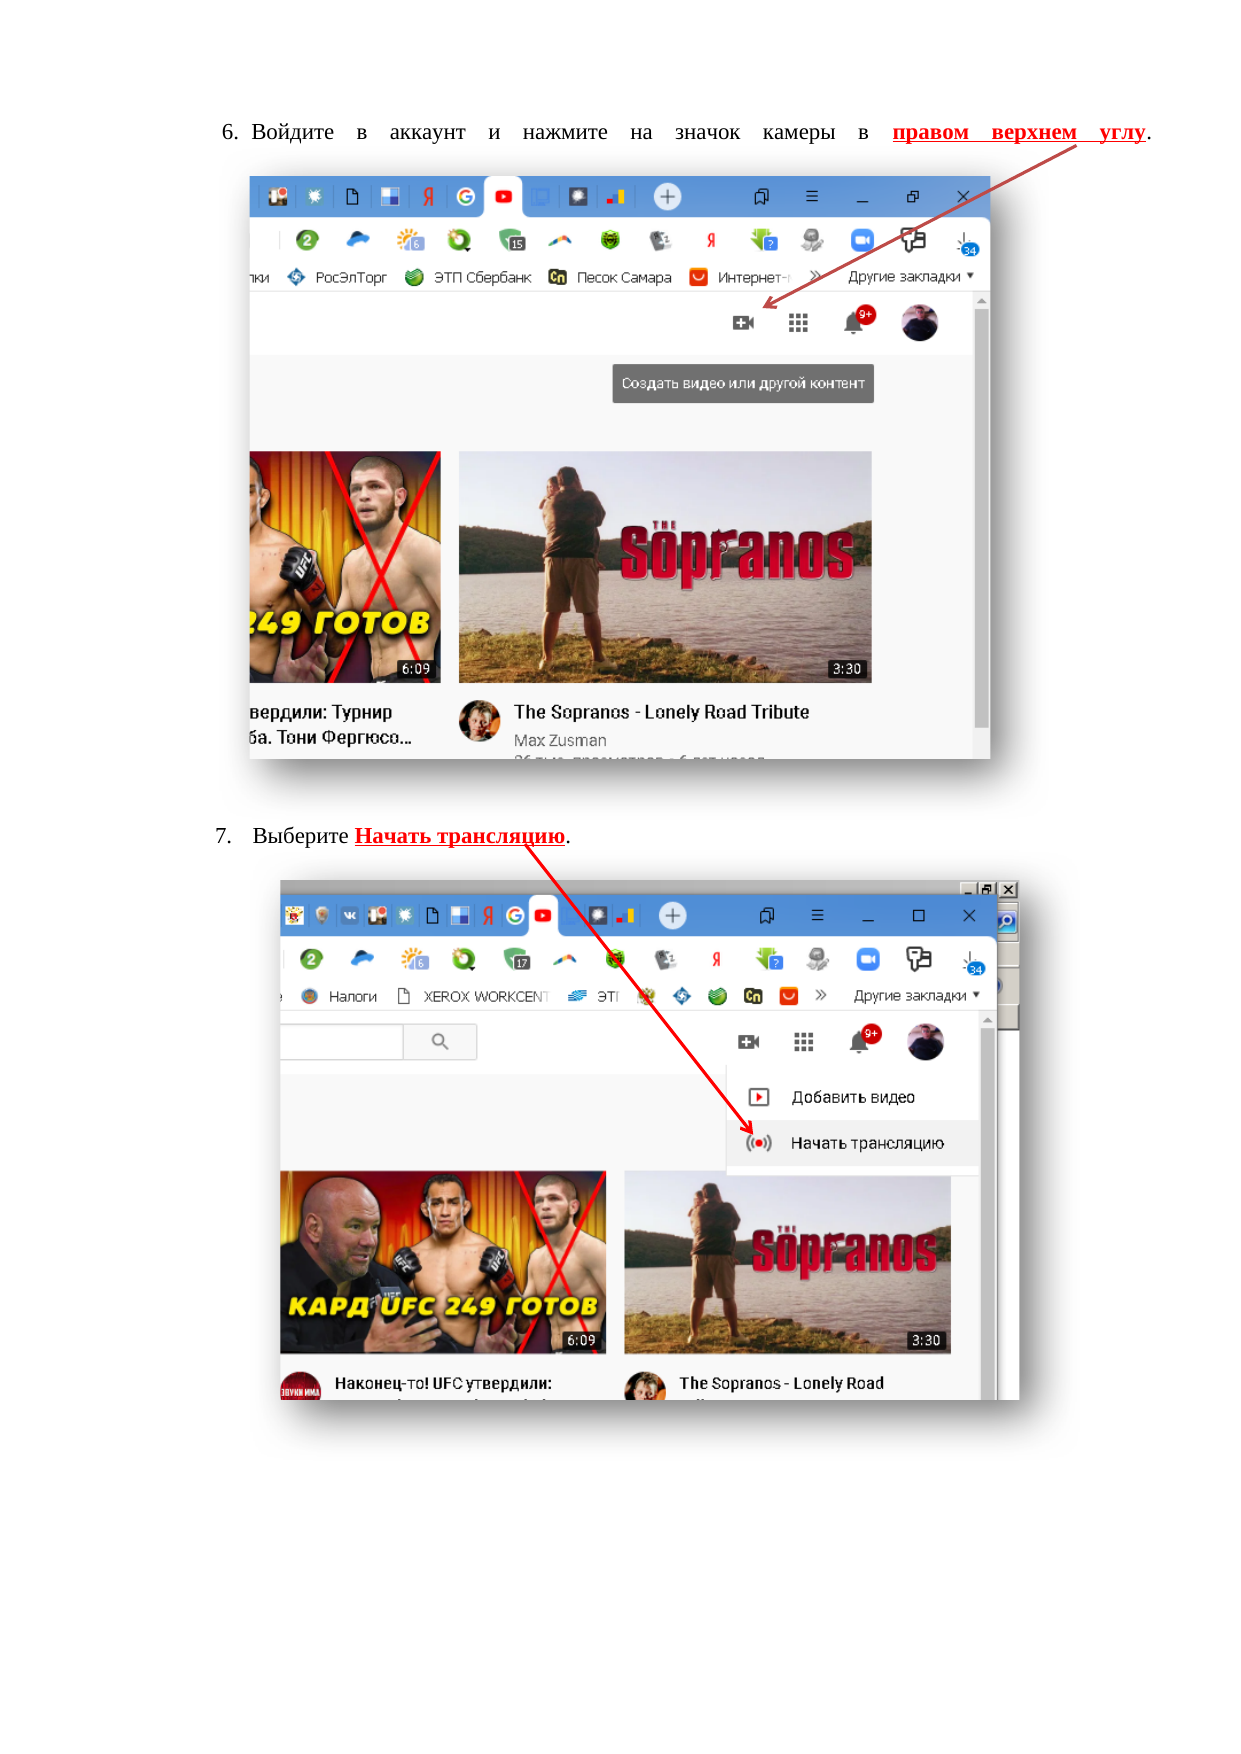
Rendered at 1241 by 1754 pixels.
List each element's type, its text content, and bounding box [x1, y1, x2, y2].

list Выберите Начать трансляцию. [215, 822, 1152, 848]
picture [280, 880, 1020, 1400]
picture [249, 176, 991, 759]
